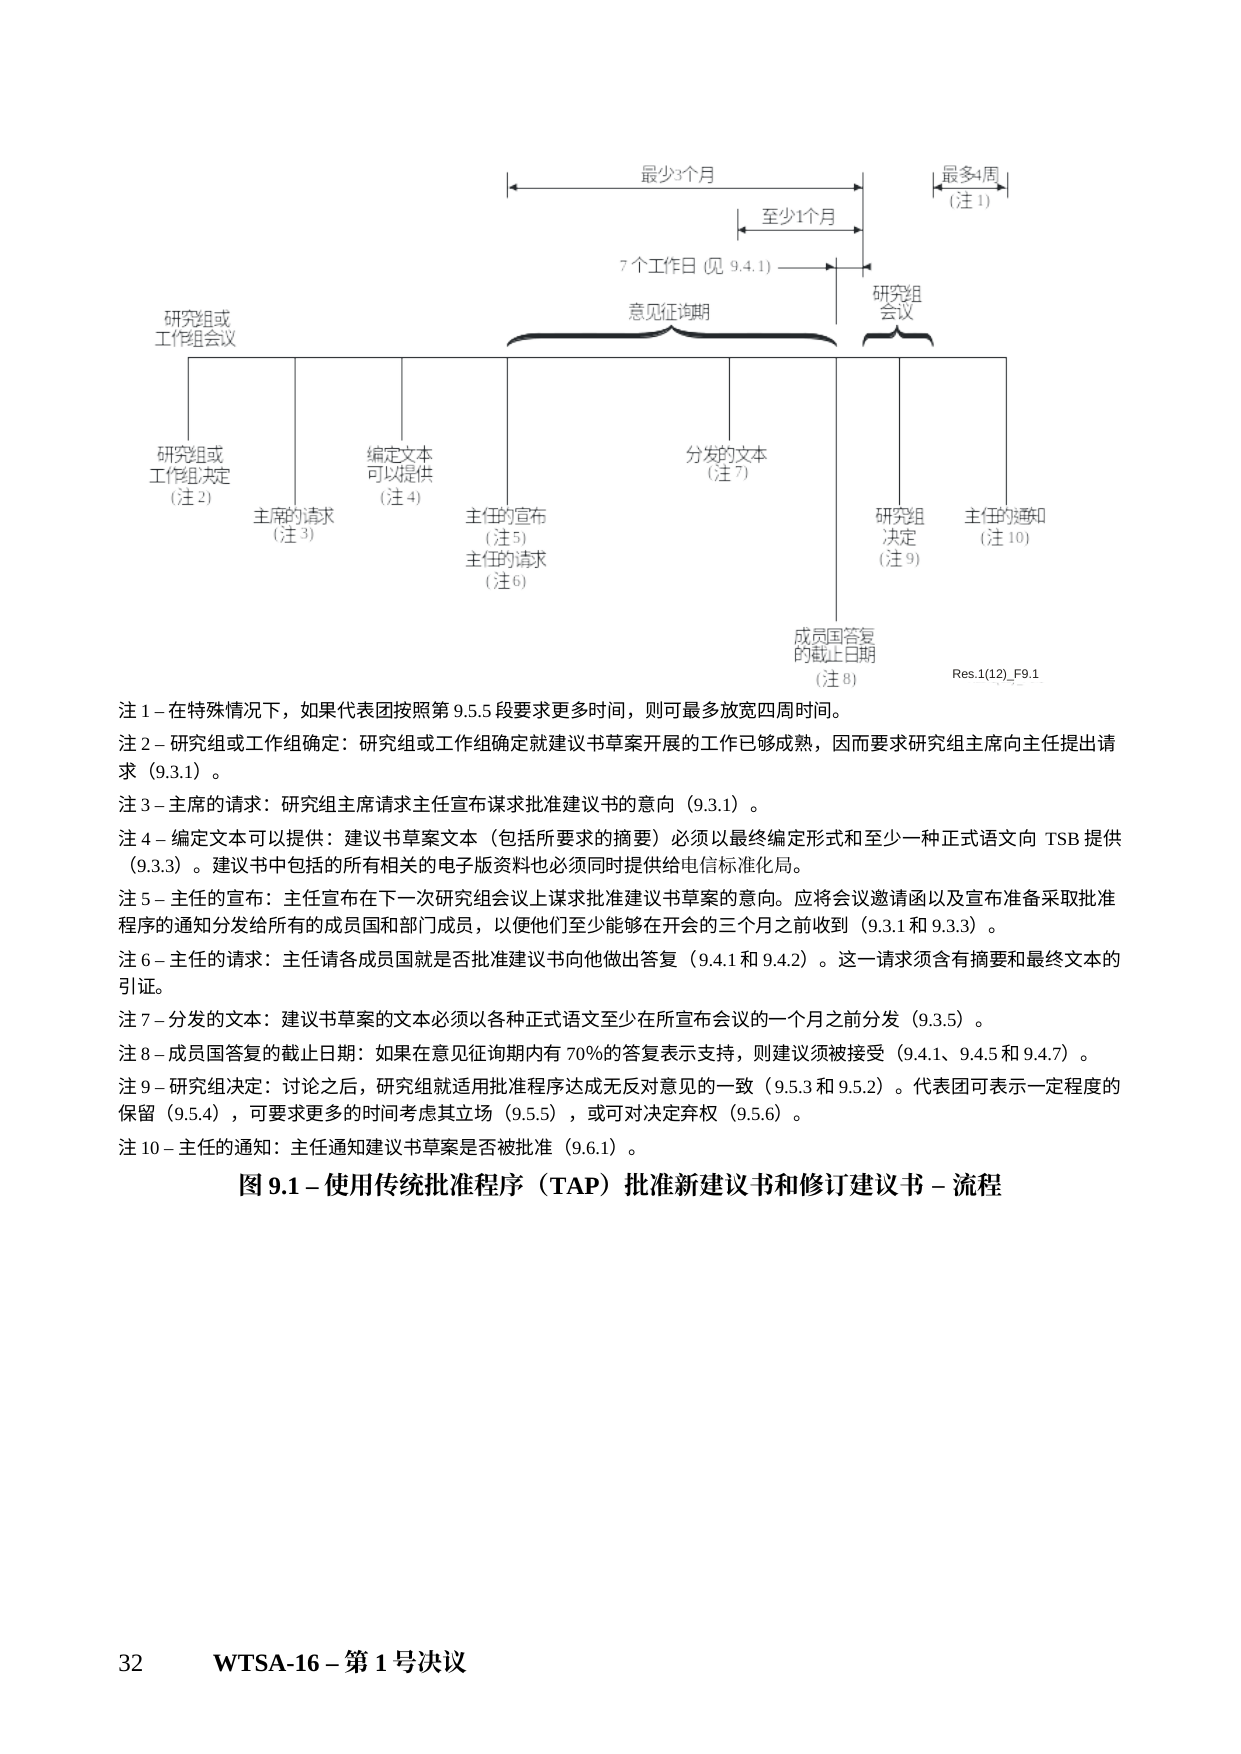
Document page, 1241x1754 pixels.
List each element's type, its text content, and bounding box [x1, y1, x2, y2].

text 注6 – 主任的请求：主任请各成员国就是否批准建议书向他做出答复（9.4.1和9.4.2）。这一请求须含有摘要和最终文本的引证。 [118, 944, 1122, 999]
text 注1 – 在特殊情况下，如果代表团按照第9.5.5段要求更多时间，则可最多放宽四周时间。 [118, 696, 1122, 723]
text 注10 – 主任的通知：主任通知建议书草案是否被批准（9.6.1）。 [118, 1132, 1122, 1160]
title 图9.1 – 使用传统批准程序（TAP）批准新建议书和修订建议书 – 流程 [118, 1166, 1122, 1202]
text 注3 – 主席的请求：研究组主席请求主任宣布谋求批准建议书的意向（9.3.1）。 [118, 790, 1122, 817]
text 注7 – 分发的文本：建议书草案的文本必须以各种正式语文至少在所宣布会议的一个月之前分发（9.3.5）。 [118, 1005, 1122, 1032]
text 注9 – 研究组决定：讨论之后，研究组就适用批准程序达成无反对意见的一致（9.5.3和9.5.2）。代表团可表示一定程度的保留（9.5.4），可要求更多的时间考虑其立场（9.5.5），或可对决定弃权（9.5.6）。 [118, 1072, 1122, 1126]
text 注5 – 主任的宣布：主任宣布在下一次研究组会议上谋求批准建议书草案的意向。应将会议邀请函以及宣布准备采取批准程序的通知分发给所有的成员国和部门成员，以便他们至少能够在开会的三个月之前收到（9.3.1和9.3.3）。 [118, 884, 1122, 938]
text 注2 – 研究组或工作组确定：研究组或工作组确定就建议书草案开展的工作已够成熟，因而要求研究组主席向主任提出请求（9.3.1）。 [118, 729, 1122, 783]
text 注8 – 成员国答复的截止日期：如果在意见征询期内有70％的答复表示支持，则建议须被接受（9.4.1、9.4.5和9.4.7）。 [118, 1038, 1122, 1066]
text 注4 – 编定文本可以提供：建议书草案文本（包括所要求的摘要）必须以最终编定形式和至少一种正式语文向TSB提供（9.3.3）。建议书中包括的所有相关的电子版资料也必须同时提供给电信标准化局。 [118, 823, 1122, 877]
